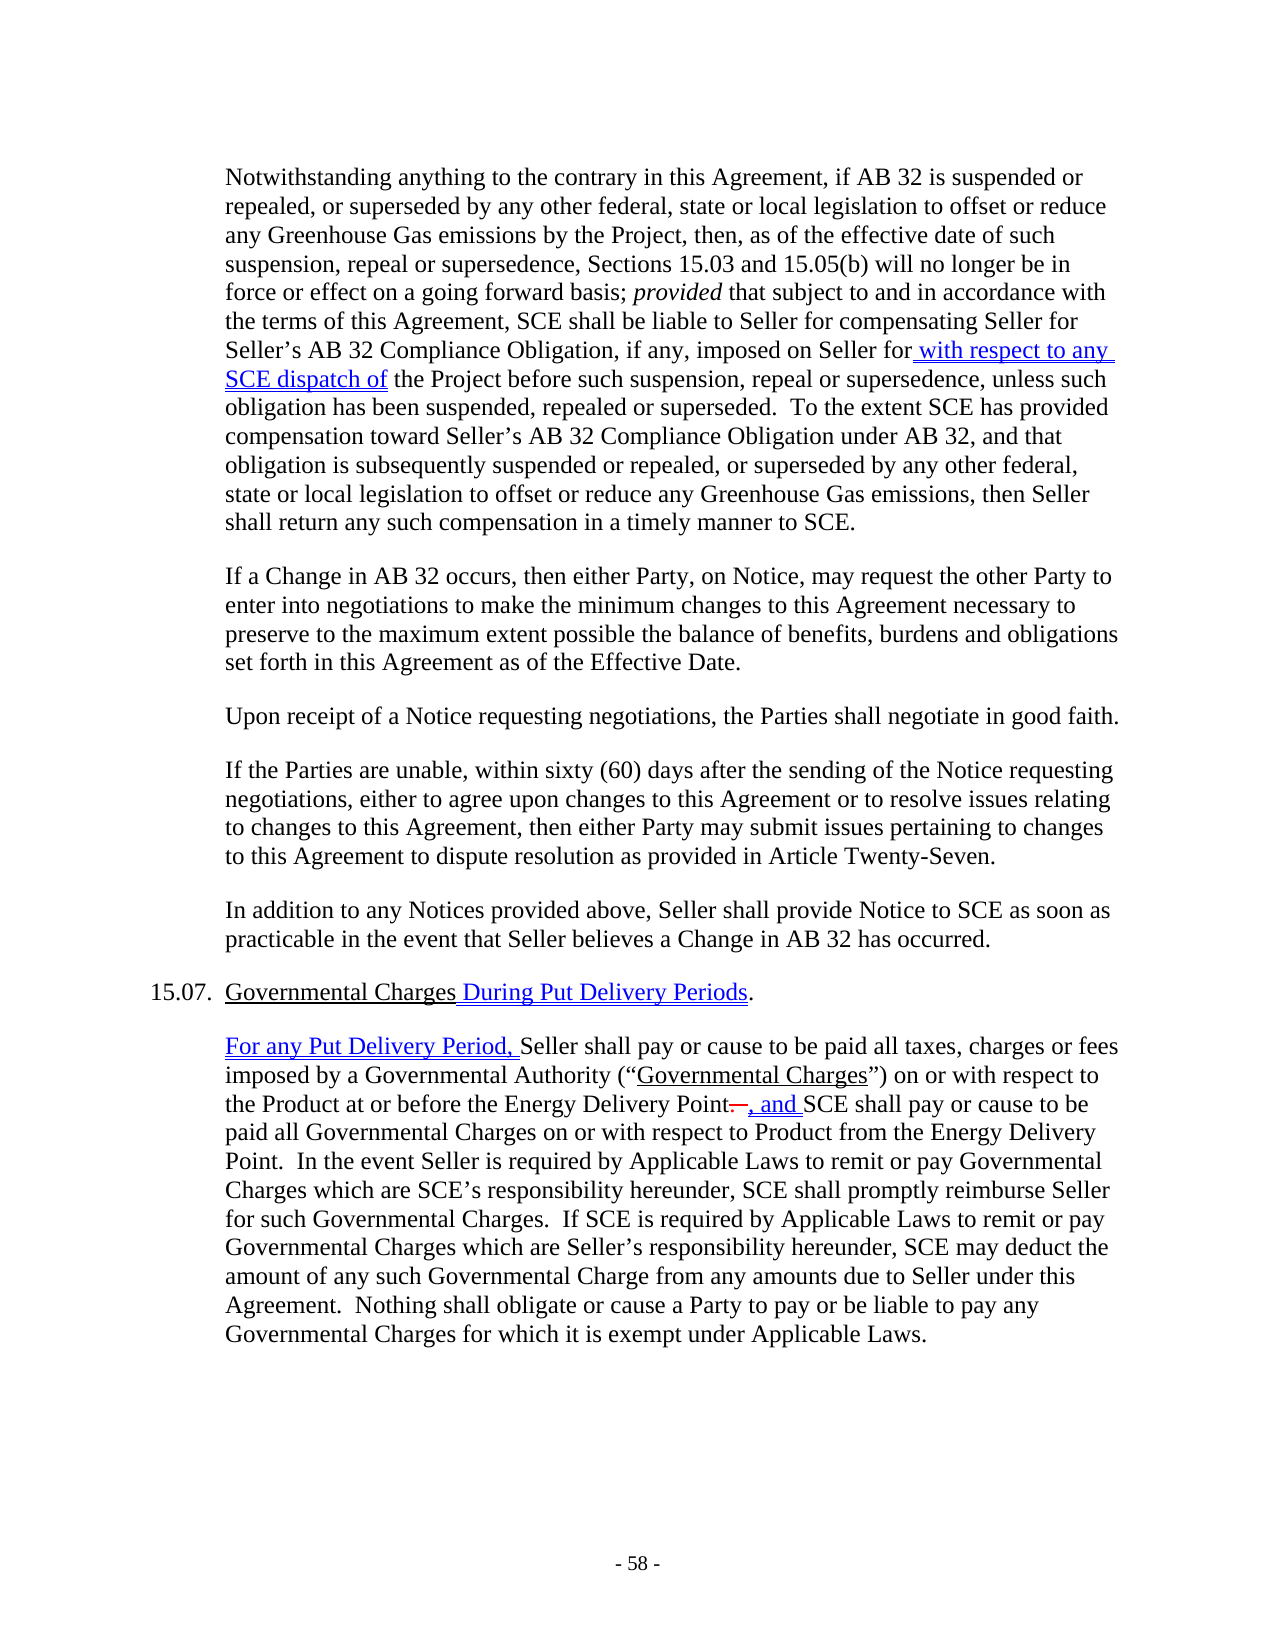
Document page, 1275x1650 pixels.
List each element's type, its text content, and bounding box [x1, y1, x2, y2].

text If a Change in AB 32 occurs, then either Party, on Notice, may request the other Party to enter into negotiations to make the minimum changes to this Agreement necessary to preserve to the maximum extent possible the balance of benefits, burdens and obligations set forth in this Agreement as of the Effective Date. [225, 561, 1125, 676]
text Notwithstanding anything to the contrary in this Agreement, if AB 32 is suspended or repealed, or superseded by any other federal, state or local legislation to offset or reduce any Greenhouse Gas emissions by the Project, then, as of the effective date of such suspension, repeal or supersedence, Sections 15.03 and 15.05(b) will no longer be in force or effect on a going forward basis; provided that subject to and in accordance with the terms of this Agreement, SCE shall be liable to Seller for compensating Seller for Seller’s AB 32 Compliance Obligation, if any, imposed on Seller for with respect to any SCE dispatch of the Project before such suspension, repeal or supersedence, unless such obligation has been suspended, repealed or superseded. To the extent SCE has provided compensation toward Seller’s AB 32 Compliance Obligation under AB 32, and that obligation is subsequently suspended or repealed, or superseded by any other federal, state or local legislation to offset or reduce any Greenhouse Gas emissions, then Seller shall return any such compensation in a timely manner to SCE. [225, 162, 1125, 536]
list Governmental Charges During Put Delivery Periods. [150, 977, 1125, 1006]
text If the Parties are unable, within sixty (60) days after the sending of the Notice requesting negotiations, either to agree upon changes to this Agreement or to resolve issues relating to changes to this Agreement, then either Party may submit issues pertaining to changes to this Agreement to dispute resolution as provided in Article Twenty-Seven. [225, 755, 1125, 870]
text For any Put Delivery Period, Seller shall pay or cause to be paid all taxes, charges or fees imposed by a Governmental Authority (“Governmental Charges”) on or with respect to the Product at or before the Energy Delivery Point. , and SCE shall pay or cause to be paid all Governmental Charges on or with respect to Product from the Energy Delivery Point. In the event Seller is required by Applicable Laws to remit or pay Governmental Charges which are SCE’s responsibility hereunder, SCE shall promptly reimburse Seller for such Governmental Charges. If SCE is required by Applicable Laws to remit or pay Governmental Charges which are Seller’s responsibility hereunder, SCE may deduct the amount of any such Governmental Charge from any amounts due to Seller under this Agreement. Nothing shall obligate or cause a Party to pay or be liable to pay any Governmental Charges for which it is exempt under Applicable Laws. [225, 1031, 1125, 1347]
text Upon receipt of a Notice requesting negotiations, the Parties shall negotiate in good faith. [225, 701, 1125, 730]
text In addition to any Notices provided above, Seller shall provide Notice to SCE as soon as practicable in the event that Seller believes a Change in AB 32 has occurred. [225, 895, 1125, 952]
